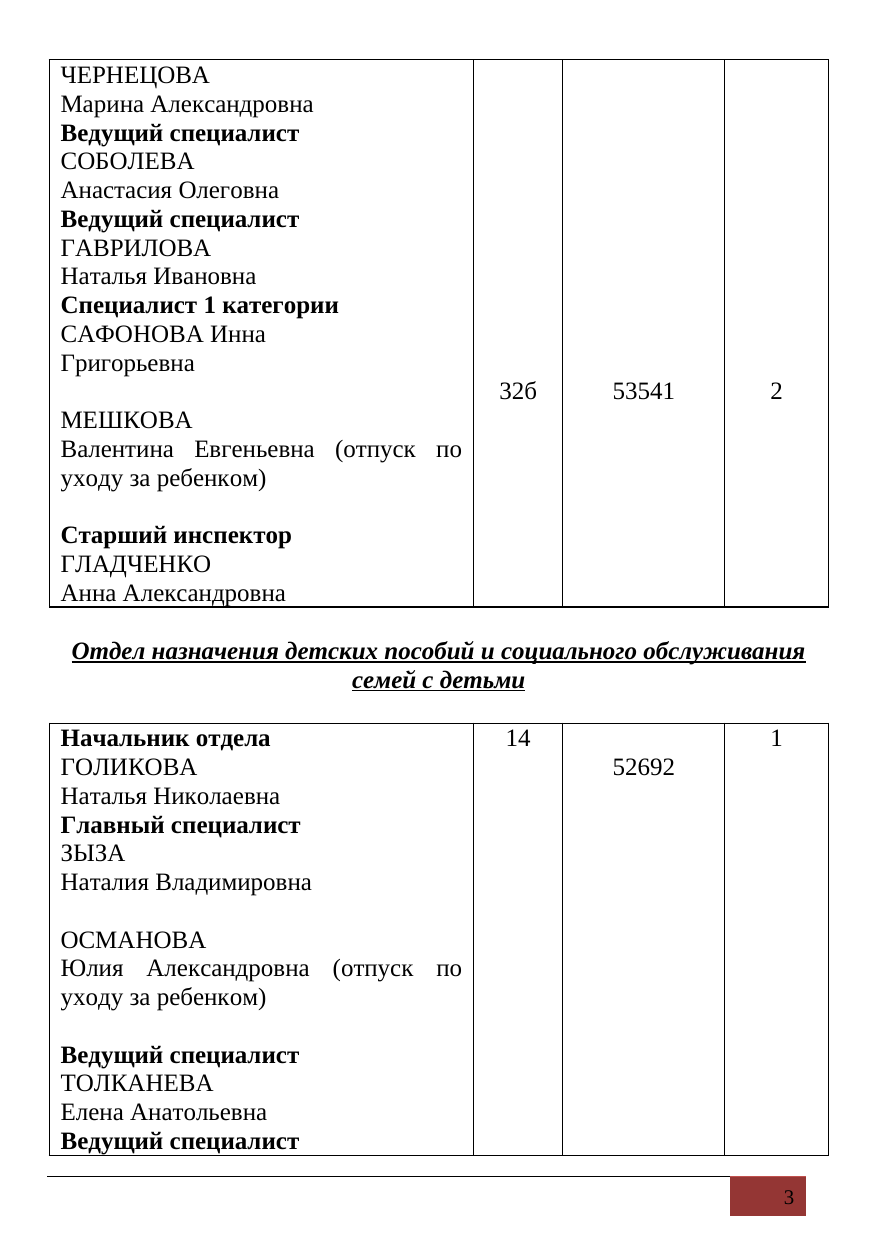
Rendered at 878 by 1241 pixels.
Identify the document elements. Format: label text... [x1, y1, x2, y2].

table_cell 52692 [563, 724, 724, 1155]
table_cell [50, 60, 473, 606]
table_cell 32б [474, 60, 562, 606]
table_cell 1 [725, 724, 828, 1155]
table_cell 53541 [563, 60, 724, 606]
table_cell 14 [474, 724, 562, 1155]
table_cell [50, 724, 473, 1155]
table_cell 2 [725, 60, 828, 606]
table_cell Отдел назначения детских пособий и социального обслуживания семей с детьми [49, 608, 828, 722]
